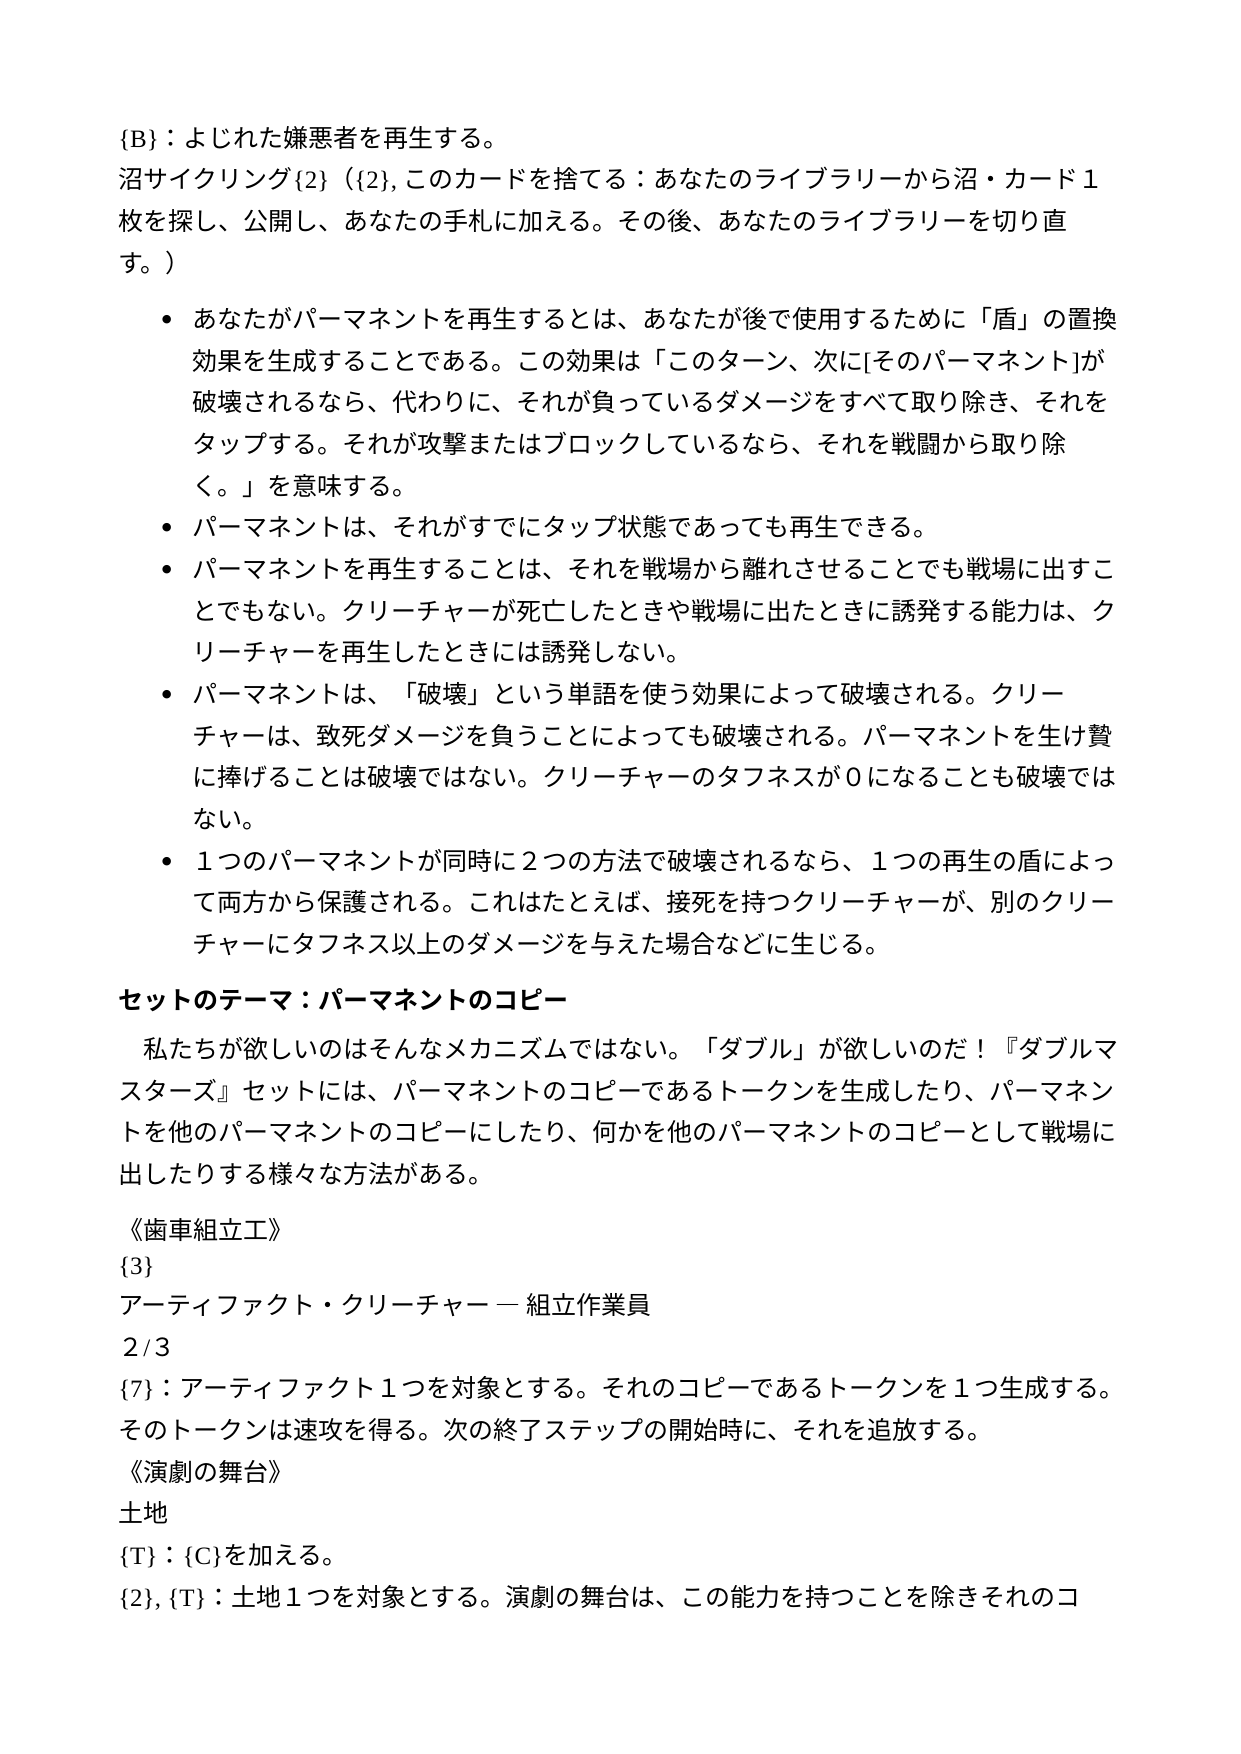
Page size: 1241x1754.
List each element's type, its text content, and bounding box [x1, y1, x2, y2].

list あなたがパーマネントを再生するとは、あなたが後で使用するために「盾」の置換効果を生成することである。この効果は「このターン、次に[そのパーマネント]が破壊されるなら、代わりに、それが負っているダメージをすべて取り除き、それをタップする。それが攻撃またはブロックしているなら、それを戦闘から取り除く。」を意味する。 [162, 299, 1122, 502]
text 私たちが欲しいのはそんなメカニズムではない。「ダブル」が欲しいのだ！『ダブルマスターズ』セットには、パーマネントのコピーであるトークンを生成したり、パーマネントを他のパーマネントのコピーにしたり、何かを他のパーマネントのコピーとして戦場に出したりする様々な方法がある。 [118, 1029, 1122, 1191]
list パーマネントは、「破壊」という単語を使う効果によって破壊される。クリーチャーは、致死ダメージを負うことによっても破壊される。パーマネントを生け贄に捧げることは破壊ではない。クリーチャーのタフネスが０になることも破壊ではない。 [162, 674, 1122, 836]
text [118, 1211, 1122, 1613]
subtitle セットのテーマ：パーマネントのコピー [118, 981, 1122, 1017]
list １つのパーマネントが同時に２つの方法で破壊されるなら、１つの再生の盾によって両方から保護される。これはたとえば、接死を持つクリーチャーが、別のクリーチャーにタフネス以上のダメージを与えた場合などに生じる。 [162, 841, 1122, 961]
list パーマネントを再生することは、それを戦場から離れさせることでも戦場に出すことでもない。クリーチャーが死亡したときや戦場に出たときに誘発する能力は、クリーチャーを再生したときには誘発しない。 [162, 549, 1122, 669]
list パーマネントは、それがすでにタップ状態であっても再生できる。 [162, 508, 1122, 544]
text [118, 118, 1122, 279]
